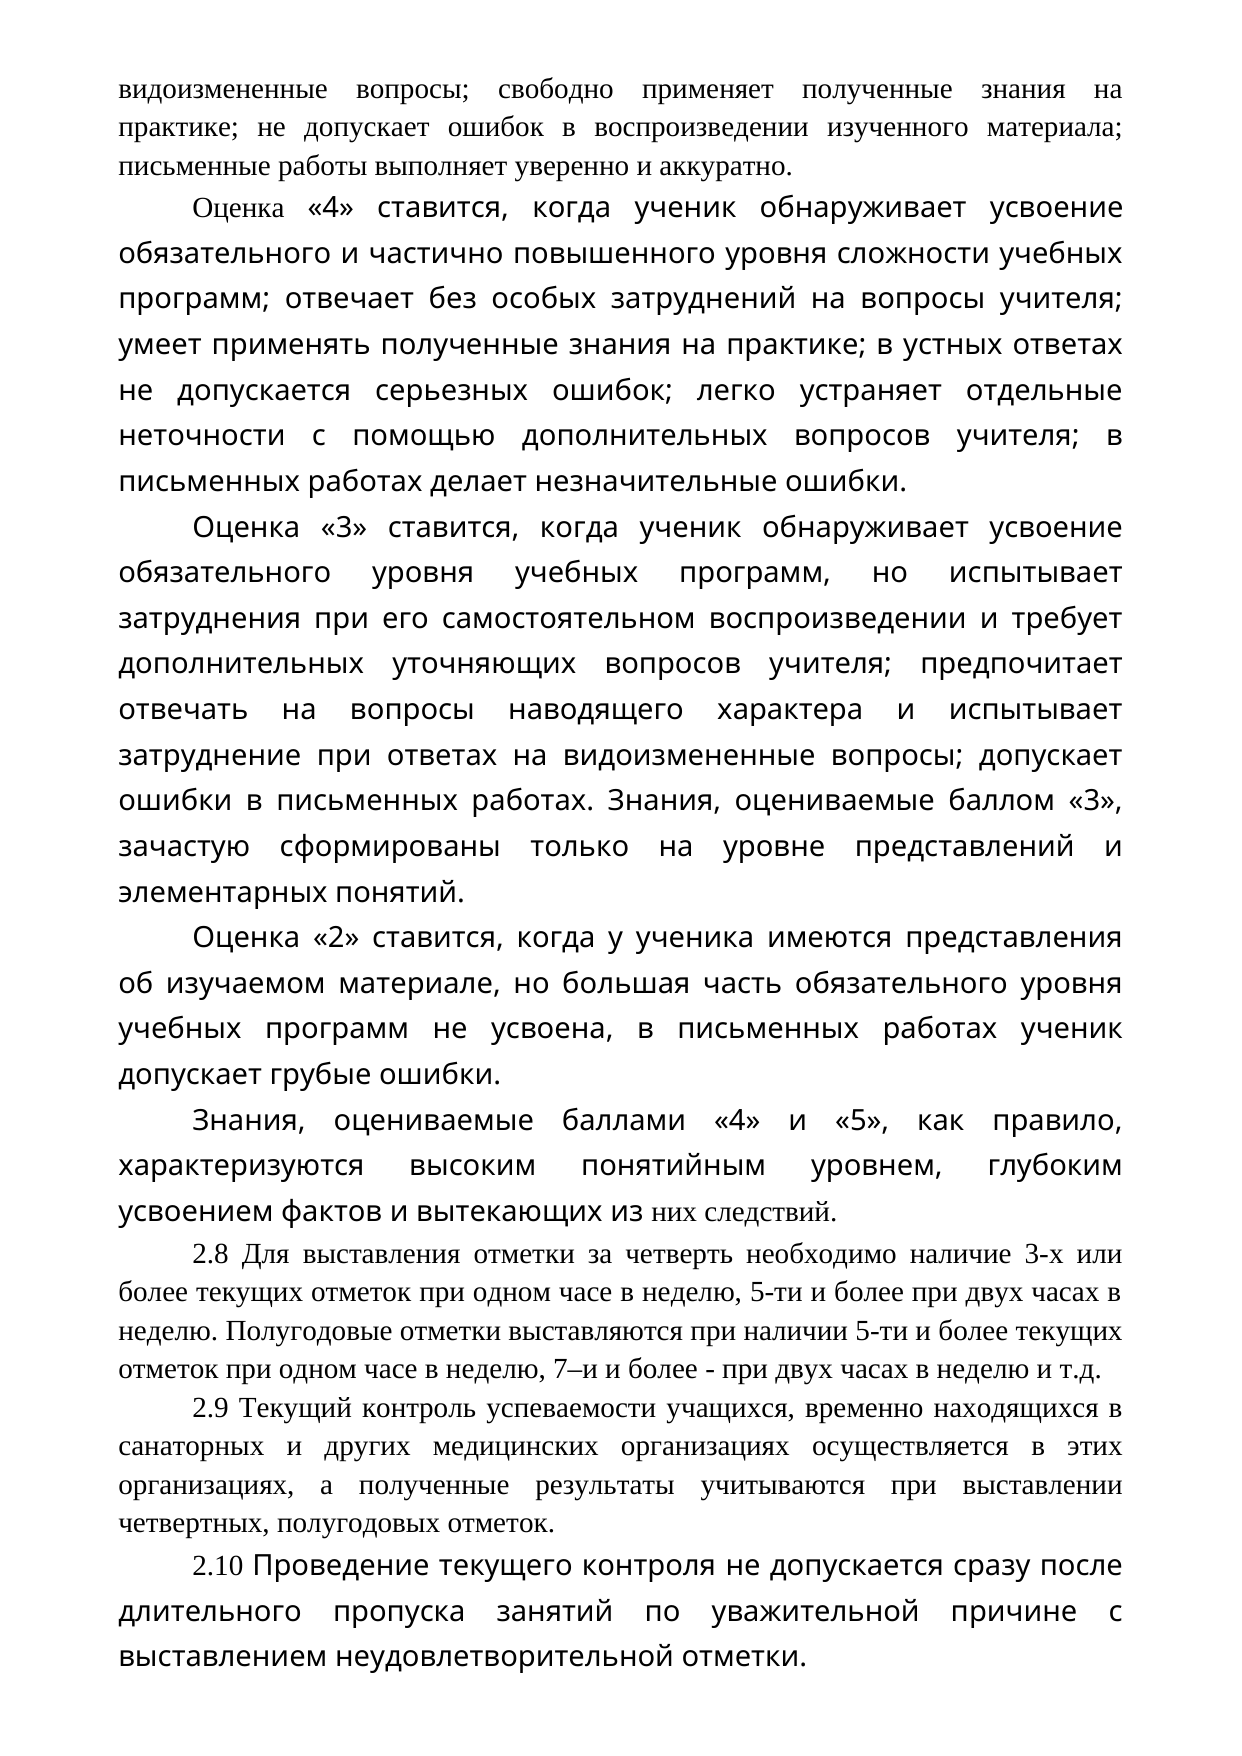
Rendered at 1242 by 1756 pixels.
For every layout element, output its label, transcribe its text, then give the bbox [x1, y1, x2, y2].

text Знания, оцениваемые баллами «4» и «5», как правило, характеризуются высоким понятийным уровнем, глубоким усвоением фактов и вытекающих из них следствий. [118, 1099, 1123, 1230]
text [118, 71, 1123, 181]
text Оценка «3» ставится, когда ученик обнаруживает усвоение обязательного уровня учебных программ, но испытывает затруднения при его самостоятельном воспроизведении и требует дополнительных уточняющих вопросов учителя; предпочитает отвечать на вопросы наводящего характера и испытывает затруднение при ответах на видоизмененные вопросы; допускает ошибки в письменных работах. Знания, оцениваемые баллом «3», зачастую сформированы только на уровне представлений и элементарных понятий. [118, 506, 1123, 911]
text Оценка «2» ставится, когда у ученика имеются представления об изучаемом материале, но большая часть обязательного уровня учебных программ не усвоена, в письменных работах ученик допускает грубые ошибки. [118, 916, 1123, 1093]
text 2.8 Для выставления отметки за четверть необходимо наличие 3-х или более текущих отметок при одном часе в неделю, 5-ти и более при двух часах в неделю. Полугодовые отметки выставляются при наличии 5-ти и более текущих отметок при одном часе в неделю, 7–и и более - при двух часах в неделю и т.д. [118, 1236, 1123, 1385]
text Оценка «4» ставится, когда ученик обнаруживает усвоение обязательного и частично повышенного уровня сложности учебных программ; отвечает без особых затруднений на вопросы учителя; умеет применять полученные знания на практике; в устных ответах не допускается серьезных ошибок; легко устраняет отдельные неточности с помощью дополнительных вопросов учителя; в письменных работах делает незначительные ошибки. [118, 186, 1123, 500]
text 2.10 Проведение текущего контроля не допускается сразу после длительного пропуска занятий по уважительной причине с выставлением неудовлетворительной отметки. [118, 1544, 1123, 1675]
text 2.9 Текущий контроль успеваемости учащихся, временно находящихся в санаторных и других медицинских организациях осуществляется в этих организациях, а полученные результаты учитываются при выставлении четвертных, полугодовых отметок. [118, 1390, 1123, 1539]
